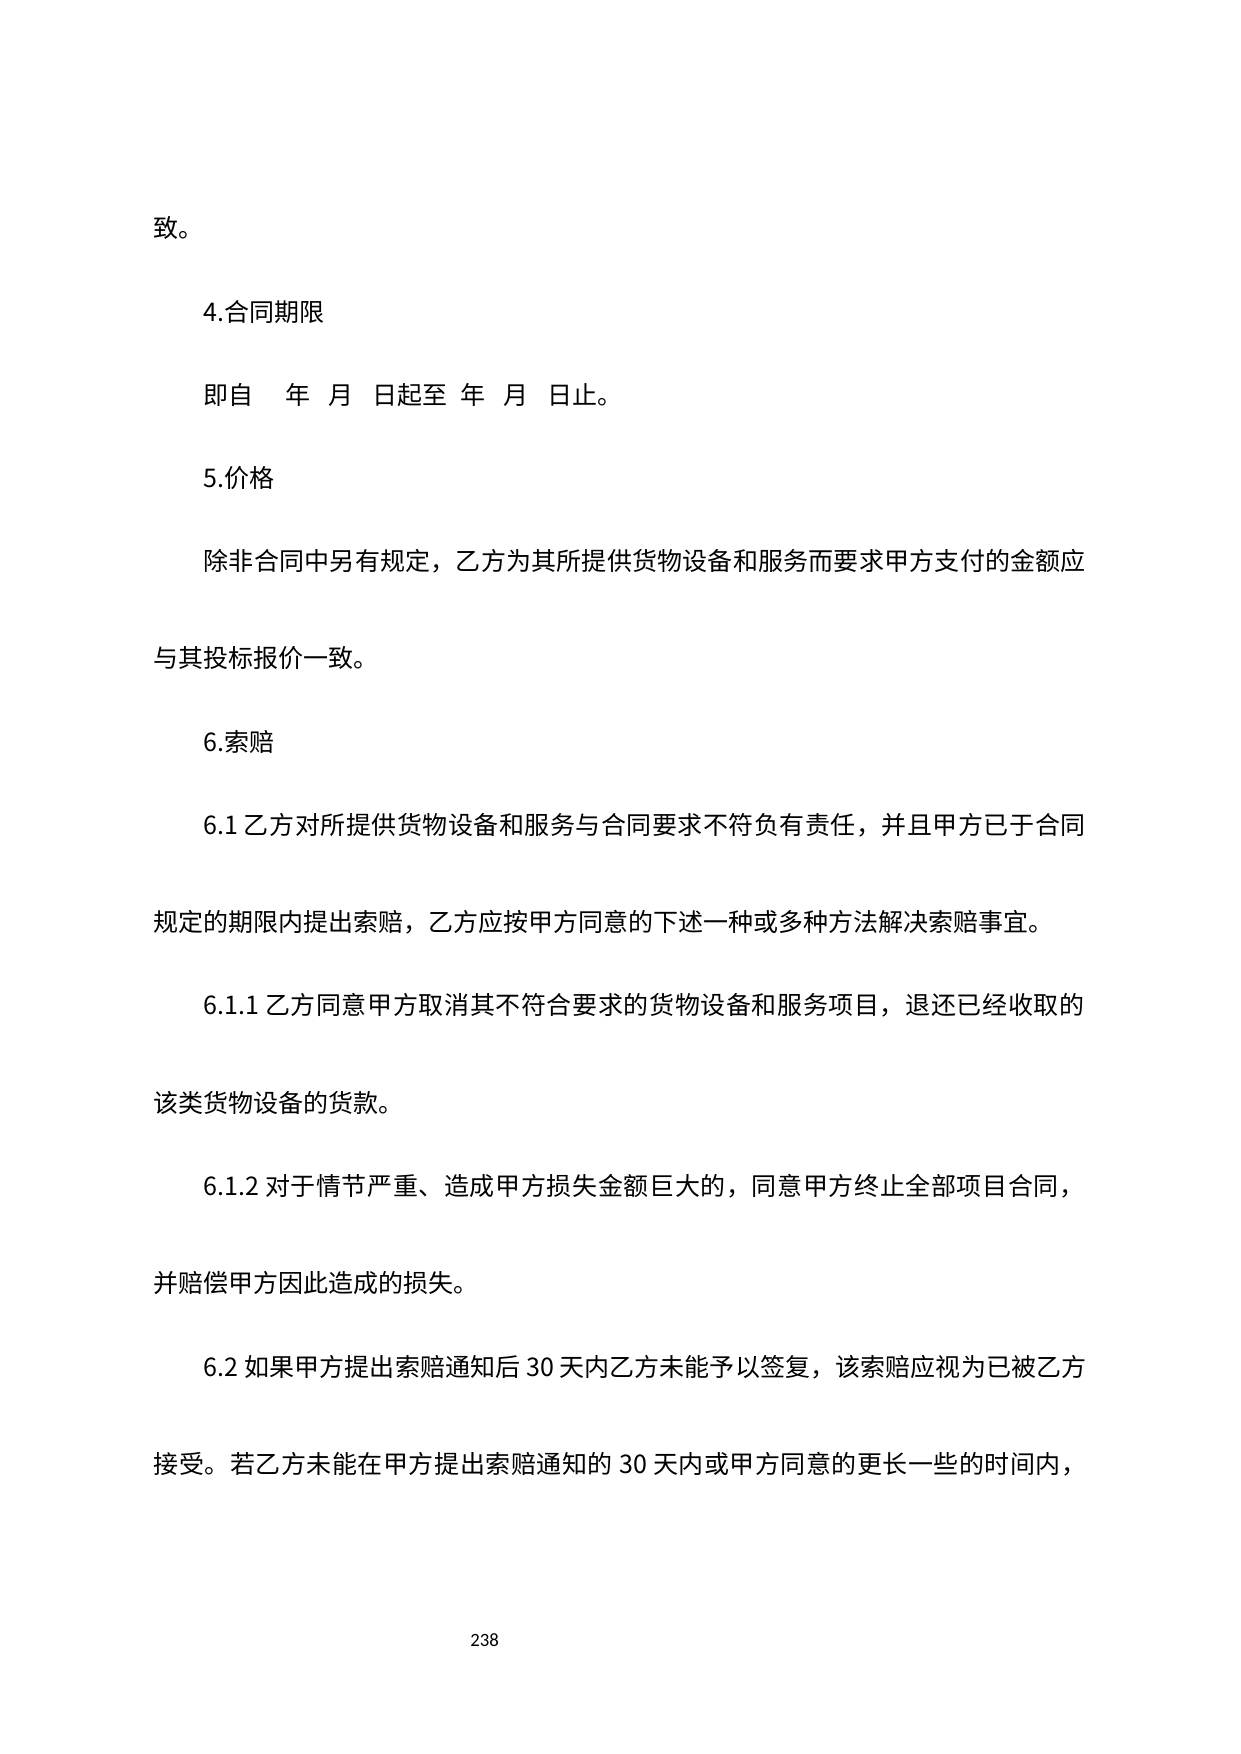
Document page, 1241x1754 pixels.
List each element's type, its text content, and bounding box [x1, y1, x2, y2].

text 6.1.1乙方同意甲方取消其不符合要求的货物设备和服务项目，退还已经收取的该类货物设备的货款。 [153, 971, 1087, 1134]
text 即自 年 月 日起至 年 月 日止。 [153, 361, 1087, 426]
text 5.价格 [153, 444, 1087, 509]
text 6.1.2对于情节严重、造成甲方损失金额巨大的，同意甲方终止全部项目合同，并赔偿甲方因此造成的损失。 [153, 1152, 1087, 1314]
text 6.索赔 [153, 708, 1087, 773]
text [153, 1333, 1087, 1495]
text 除非合同中另有规定，乙方为其所提供货物设备和服务而要求甲方支付的金额应与其投标报价一致。 [153, 527, 1087, 689]
text 4.合同期限 [153, 278, 1087, 343]
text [153, 194, 1087, 259]
text 6.1乙方对所提供货物设备和服务与合同要求不符负有责任，并且甲方已于合同规定的期限内提出索赔，乙方应按甲方同意的下述一种或多种方法解决索赔事宜。 [153, 791, 1087, 953]
